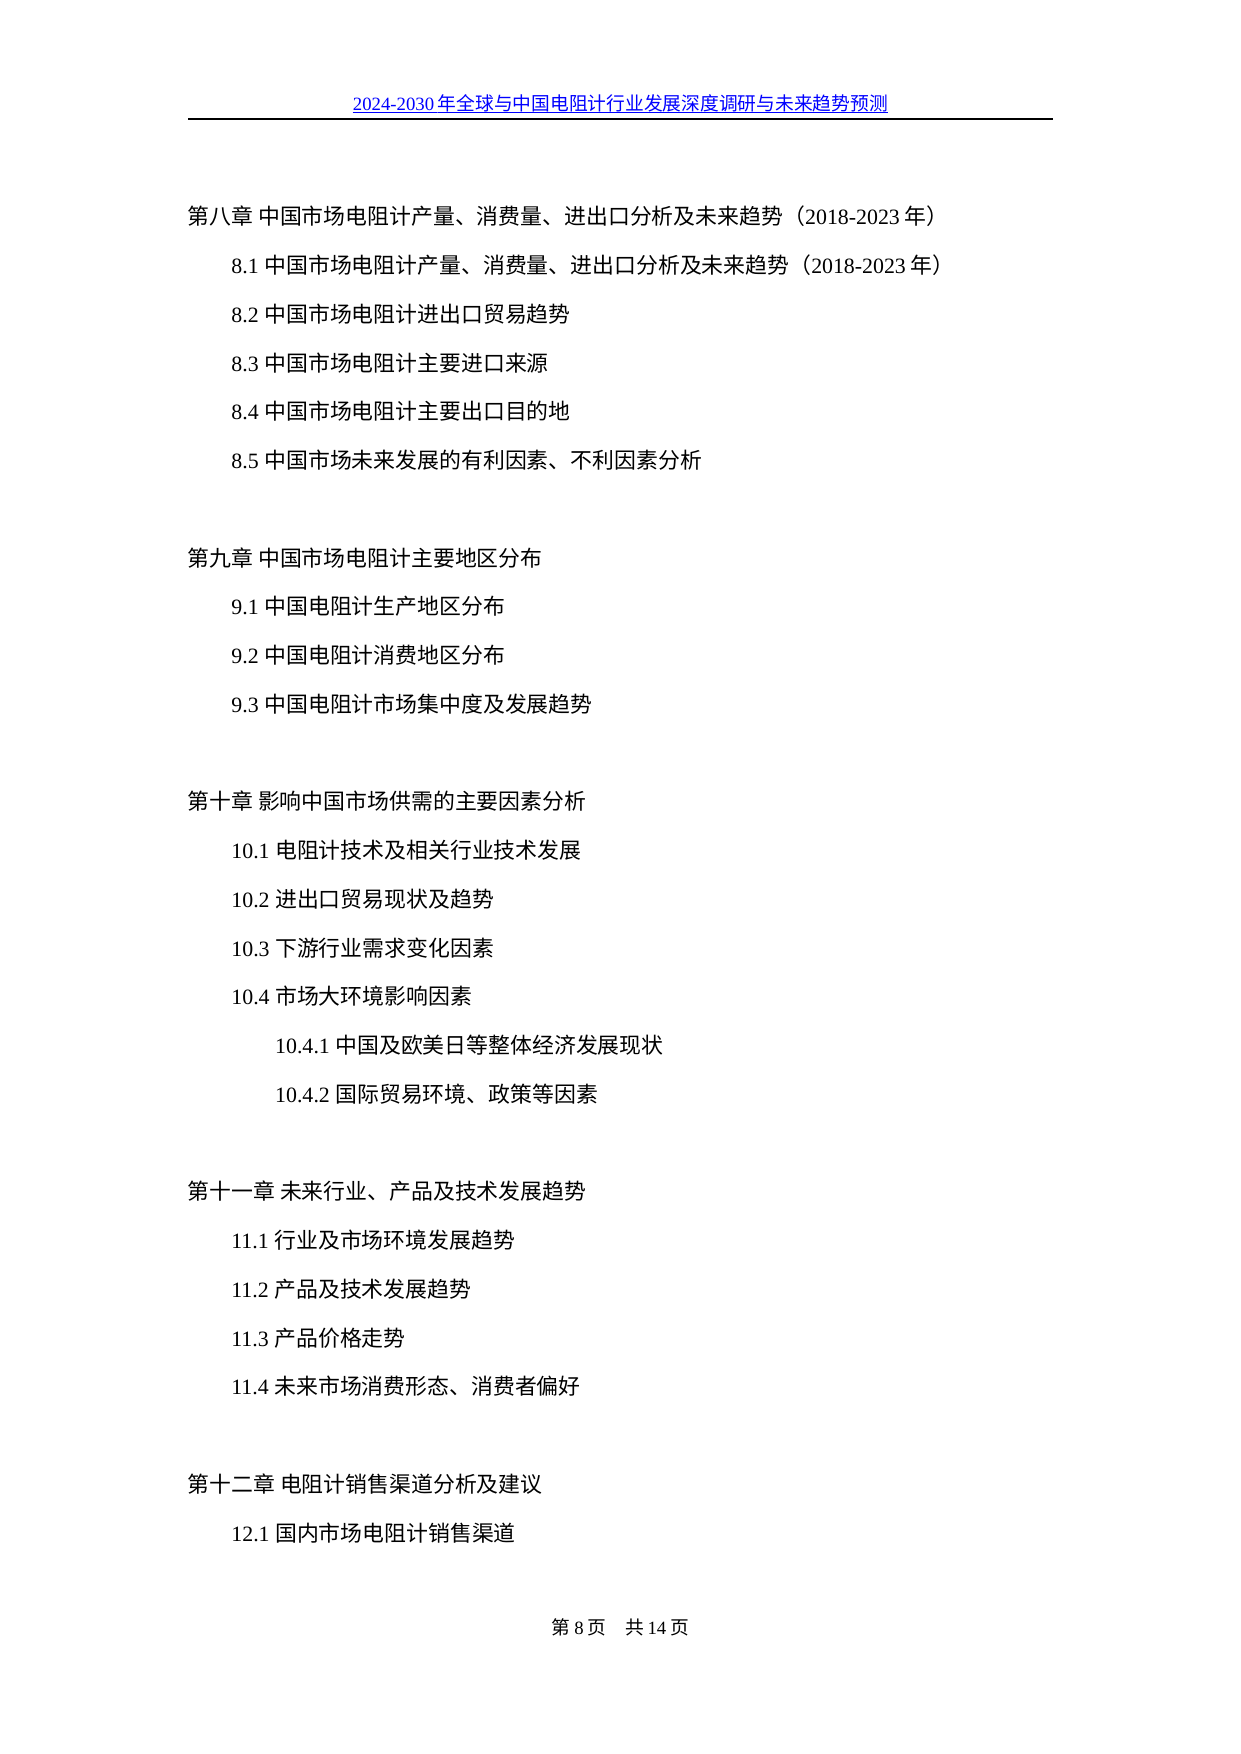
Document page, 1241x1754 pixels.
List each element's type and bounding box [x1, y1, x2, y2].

text [187, 150, 1053, 1548]
